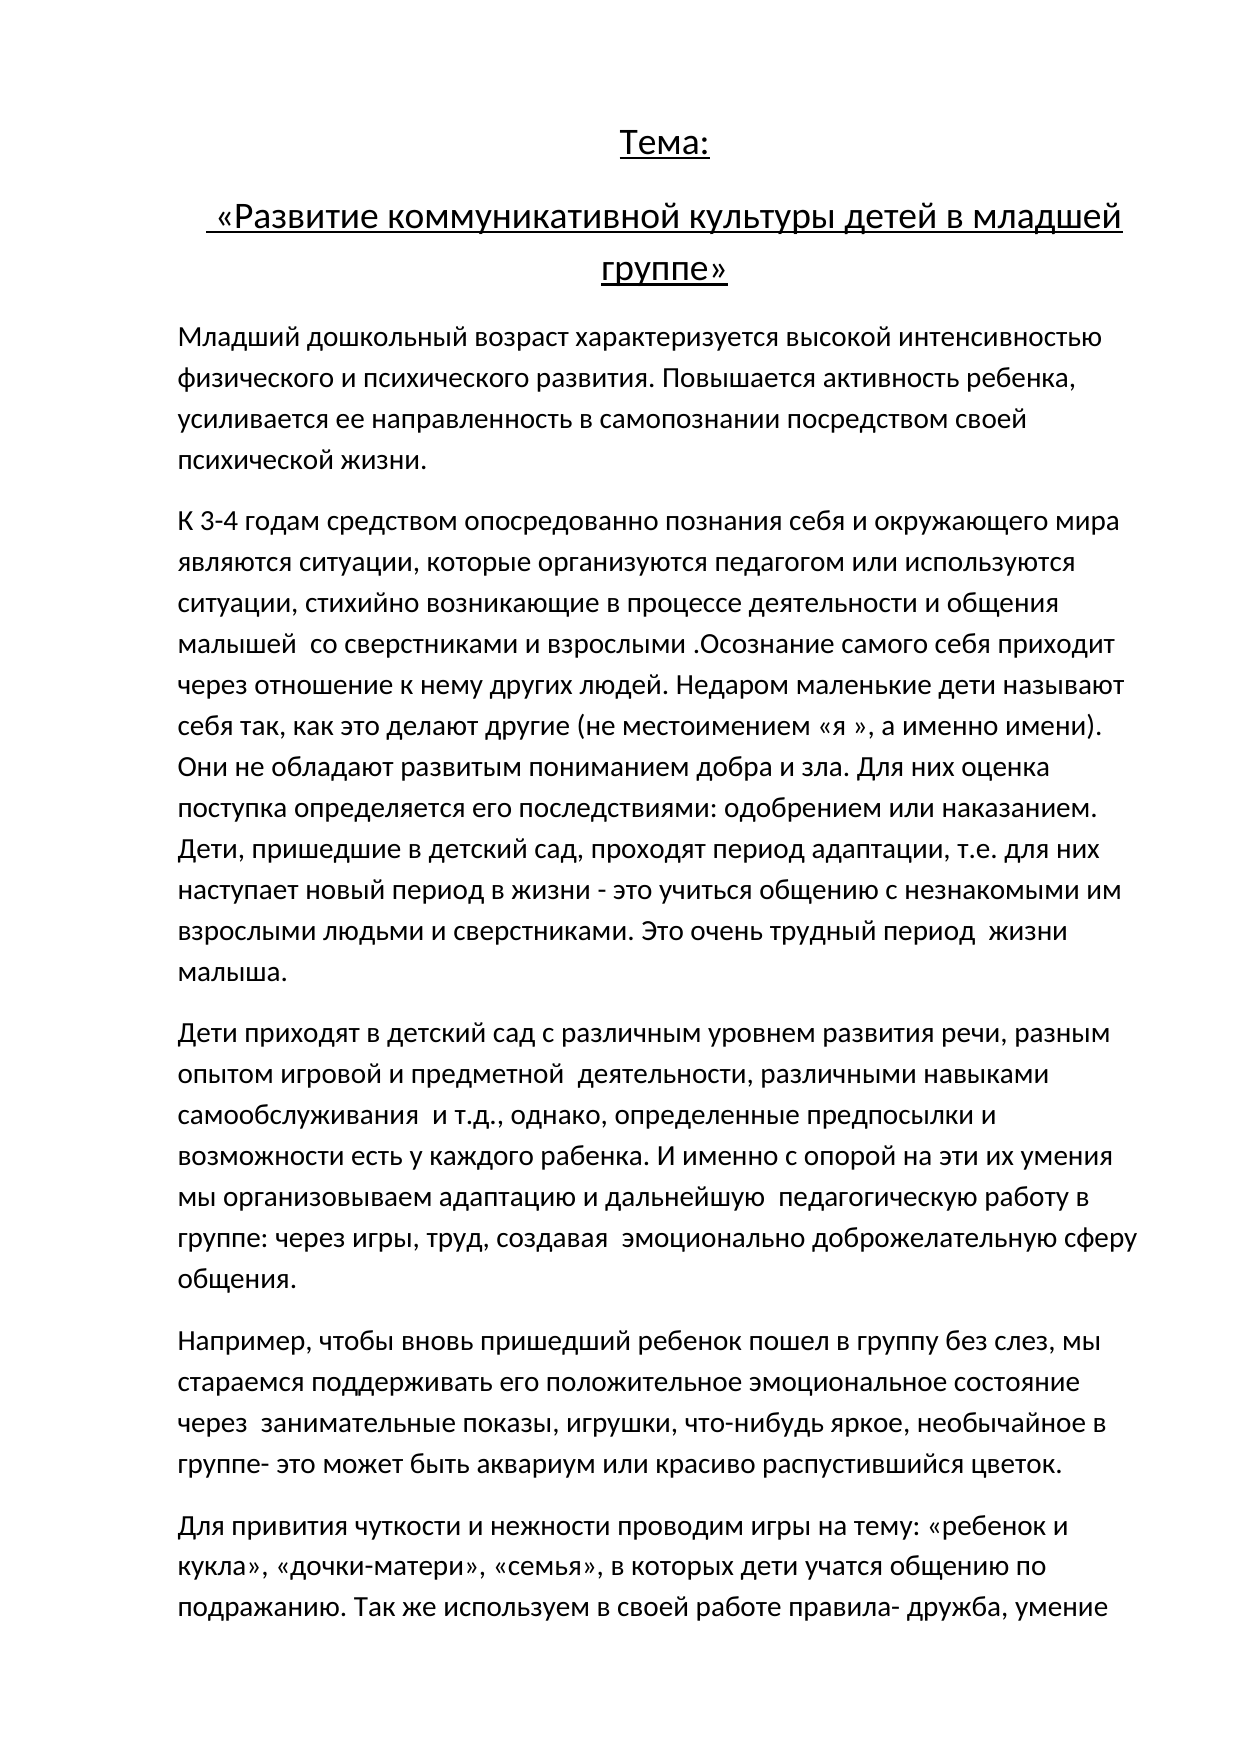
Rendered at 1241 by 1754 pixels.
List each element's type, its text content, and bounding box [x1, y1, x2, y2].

text Младший дошкольный возраст характеризуется высокой интенсивностью физического и психического развития. Повышается активность ребенка, усиливается ее направленность в самопознании посредством своей психической жизни. [177, 318, 1152, 476]
text Например, чтобы вновь пришедший ребенок пошел в группу без слез, мы стараемся поддерживать его положительное эмоциональное состояние через занимательные показы, игрушки, что-нибудь яркое, необычайное в группе- это может быть аквариум или красиво распустившийся цветок. [177, 1322, 1152, 1480]
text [177, 1507, 1152, 1624]
text Тема: [177, 118, 1152, 164]
text К 3-4 годам средством опосредованно познания себя и окружающего мира являются ситуации, которые организуются педагогом или используются ситуации, стихийно возникающие в процессе деятельности и общения малышей со сверстниками и взрослыми .Осознание самого себя приходит через отношение к нему других людей. Недаром маленькие дети называют себя так, как это делают другие (не местоимением «я », а именно имени). Они не обладают развитым пониманием добра и зла. Для них оценка поступка определяется его последствиями: одобрением или наказанием. Дети, пришедшие в детский сад, проходят период адаптации, т.е. для них наступает новый период в жизни - это учиться общению с незнакомыми им взрослыми людьми и сверстниками. Это очень трудный период жизни малыша. [177, 502, 1152, 988]
text Дети приходят в детский сад с различным уровнем развития речи, разным опытом игровой и предметной деятельности, различными навыками самообслуживания и т.д., однако, определенные предпосылки и возможности есть у каждого рабенка. И именно с опорой на эти их умения мы организовываем адаптацию и дальнейшую педагогическую работу в группе: через игры, труд, создавая эмоционально доброжелательную сферу общения. [177, 1014, 1152, 1296]
text «Развитие коммуникативной культуры детей в младшей группе» [177, 192, 1152, 290]
